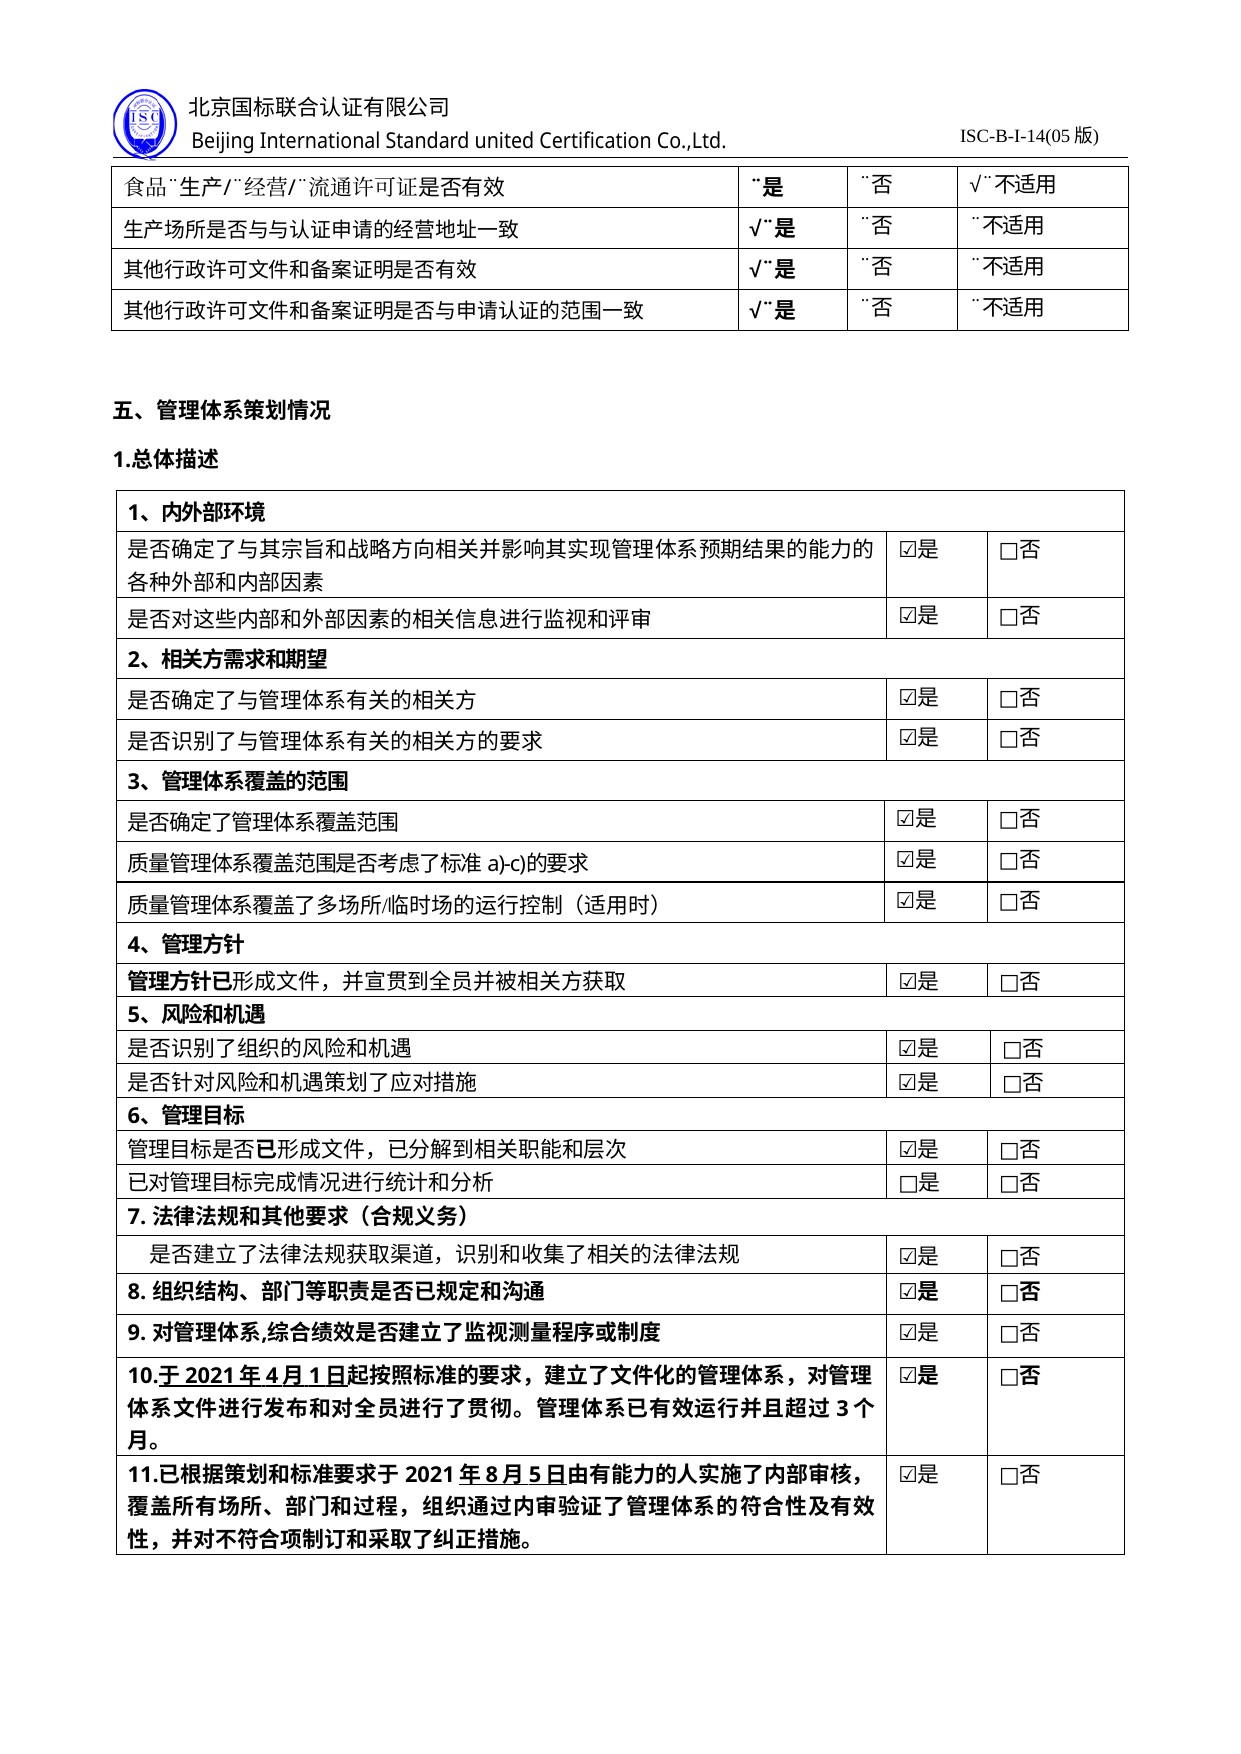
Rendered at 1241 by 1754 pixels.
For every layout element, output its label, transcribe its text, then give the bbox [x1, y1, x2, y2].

table_cell ☑是 [887, 1031, 990, 1063]
table_cell 8. 组织结构、部门等职责是否已规定和沟通 [117, 1274, 886, 1314]
table_cell □否 [988, 1165, 1124, 1197]
table_cell ¨否 [848, 249, 957, 289]
table_cell ¨不适用 [958, 290, 1128, 329]
text 1.总体描述 [112, 442, 1128, 474]
table_cell 6、管理目标 [117, 1098, 1124, 1130]
table_cell 管理目标是否已形成文件，已分解到相关职能和层次 [117, 1131, 886, 1164]
table_cell 7. 法律法规和其他要求（合规义务） [117, 1199, 1124, 1235]
table_cell 是否识别了组织的风险和机遇 [117, 1031, 886, 1063]
table_cell 是否针对风险和机遇策划了应对措施 [117, 1064, 886, 1097]
table_cell 11.已根据策划和标准要求于2021年8月5日由有能力的人实施了内部审核，覆盖所有场所、部门和过程，组织通过内审验证了管理体系的符合性及有效性，并对不符合项制订和采取了纠正措施。 [117, 1456, 886, 1554]
table_cell 食品¨生产/¨经营/¨流通许可证是否有效 [112, 167, 738, 207]
table_cell ¨否 [848, 167, 957, 207]
table_cell ☑是 [887, 1131, 987, 1164]
table_cell □否 [991, 1031, 1124, 1063]
table_cell 是否识别了与管理体系有关的相关方的要求 [117, 720, 886, 759]
table_cell □否 [988, 801, 1124, 841]
table_cell □否 [988, 883, 1124, 922]
table_cell ☑是 [887, 1236, 987, 1273]
table_cell ☑是 [887, 720, 987, 759]
table_cell □否 [988, 1131, 1124, 1164]
table_cell ☑是 [887, 1274, 987, 1314]
table_cell 是否建立了法律法规获取渠道，识别和收集了相关的法律法规 [117, 1236, 886, 1273]
table_cell 已对管理目标完成情况进行统计和分析 [117, 1165, 886, 1197]
table_cell 4、管理方针 [117, 923, 1124, 963]
table_cell □否 [988, 679, 1124, 719]
table_cell □否 [988, 842, 1124, 881]
table_cell □否 [988, 1358, 1124, 1455]
table_cell □否 [991, 1064, 1124, 1097]
table_cell 生产场所是否与与认证申请的经营地址一致 [112, 208, 738, 248]
text 五、管理体系策划情况 [112, 393, 1128, 425]
table_cell ☑是 [885, 842, 987, 881]
table_cell ☑是 [887, 1358, 987, 1455]
table_cell 10.于2021年4月1日起按照标准的要求，建立了文件化的管理体系，对管理体系文件进行发布和对全员进行了贯彻。管理体系已有效运行并且超过3个月。 [117, 1358, 886, 1455]
table_cell ☑是 [887, 1064, 990, 1097]
table_cell ¨否 [848, 208, 957, 248]
table_cell 管理方针已形成文件，并宣贯到全员并被相关方获取 [117, 964, 886, 996]
table_cell ¨不适用 [958, 208, 1128, 248]
table_cell □否 [988, 598, 1124, 638]
table_cell ¨否 [848, 290, 957, 329]
table_cell ☑是 [887, 1315, 987, 1357]
table_cell ☑是 [885, 883, 987, 922]
table_cell ¨是 [739, 167, 847, 207]
table_cell 其他行政许可文件和备案证明是否与申请认证的范围一致 [112, 290, 738, 329]
table_cell 是否确定了与管理体系有关的相关方 [117, 679, 886, 719]
table_cell 3、管理体系覆盖的范围 [117, 761, 1124, 800]
table_cell 是否对这些内部和外部因素的相关信息进行监视和评审 [117, 598, 886, 638]
picture [112, 89, 180, 161]
table_cell □否 [988, 964, 1124, 996]
table_cell ☑是 [887, 598, 987, 638]
table_cell 是否确定了管理体系覆盖范围 [117, 801, 884, 841]
table_cell ☑是 [887, 964, 987, 996]
table_cell √¨是 [739, 208, 847, 248]
table_cell ☑是 [887, 679, 987, 719]
table_cell □是 [887, 1165, 987, 1197]
table_cell 质量管理体系覆盖了多场所/临时场的运行控制（适用时） [117, 883, 884, 922]
table_cell 5、风险和机遇 [117, 997, 1124, 1030]
table_cell ☑是 [885, 801, 987, 841]
table_cell □否 [988, 1274, 1124, 1314]
table_cell ¨不适用 [958, 249, 1128, 289]
table_cell □否 [988, 532, 1124, 597]
table_cell √¨是 [739, 249, 847, 289]
table_cell 对管理体系,综合绩效是否建立了监视测量程序或制度 [117, 1315, 886, 1357]
table_cell □否 [988, 1236, 1124, 1273]
table_cell 2、相关方需求和期望 [117, 639, 1124, 678]
table_cell √¨是 [739, 290, 847, 329]
table_cell ☑是 [887, 532, 987, 597]
table_cell 其他行政许可文件和备案证明是否有效 [112, 249, 738, 289]
table_cell □否 [988, 1456, 1124, 1554]
table_cell ☑是 [887, 1456, 987, 1554]
table_cell □否 [988, 1315, 1124, 1357]
table_cell 是否确定了与其宗旨和战略方向相关并影响其实现管理体系预期结果的能力的各种外部和内部因素 [117, 532, 886, 597]
table_cell 质量管理体系覆盖范围是否考虑了标准a)-c)的要求 [117, 842, 884, 881]
table_header 1、内外部环境 [117, 491, 1124, 531]
table_cell □否 [988, 720, 1124, 759]
table_cell √¨不适用 [958, 167, 1128, 207]
